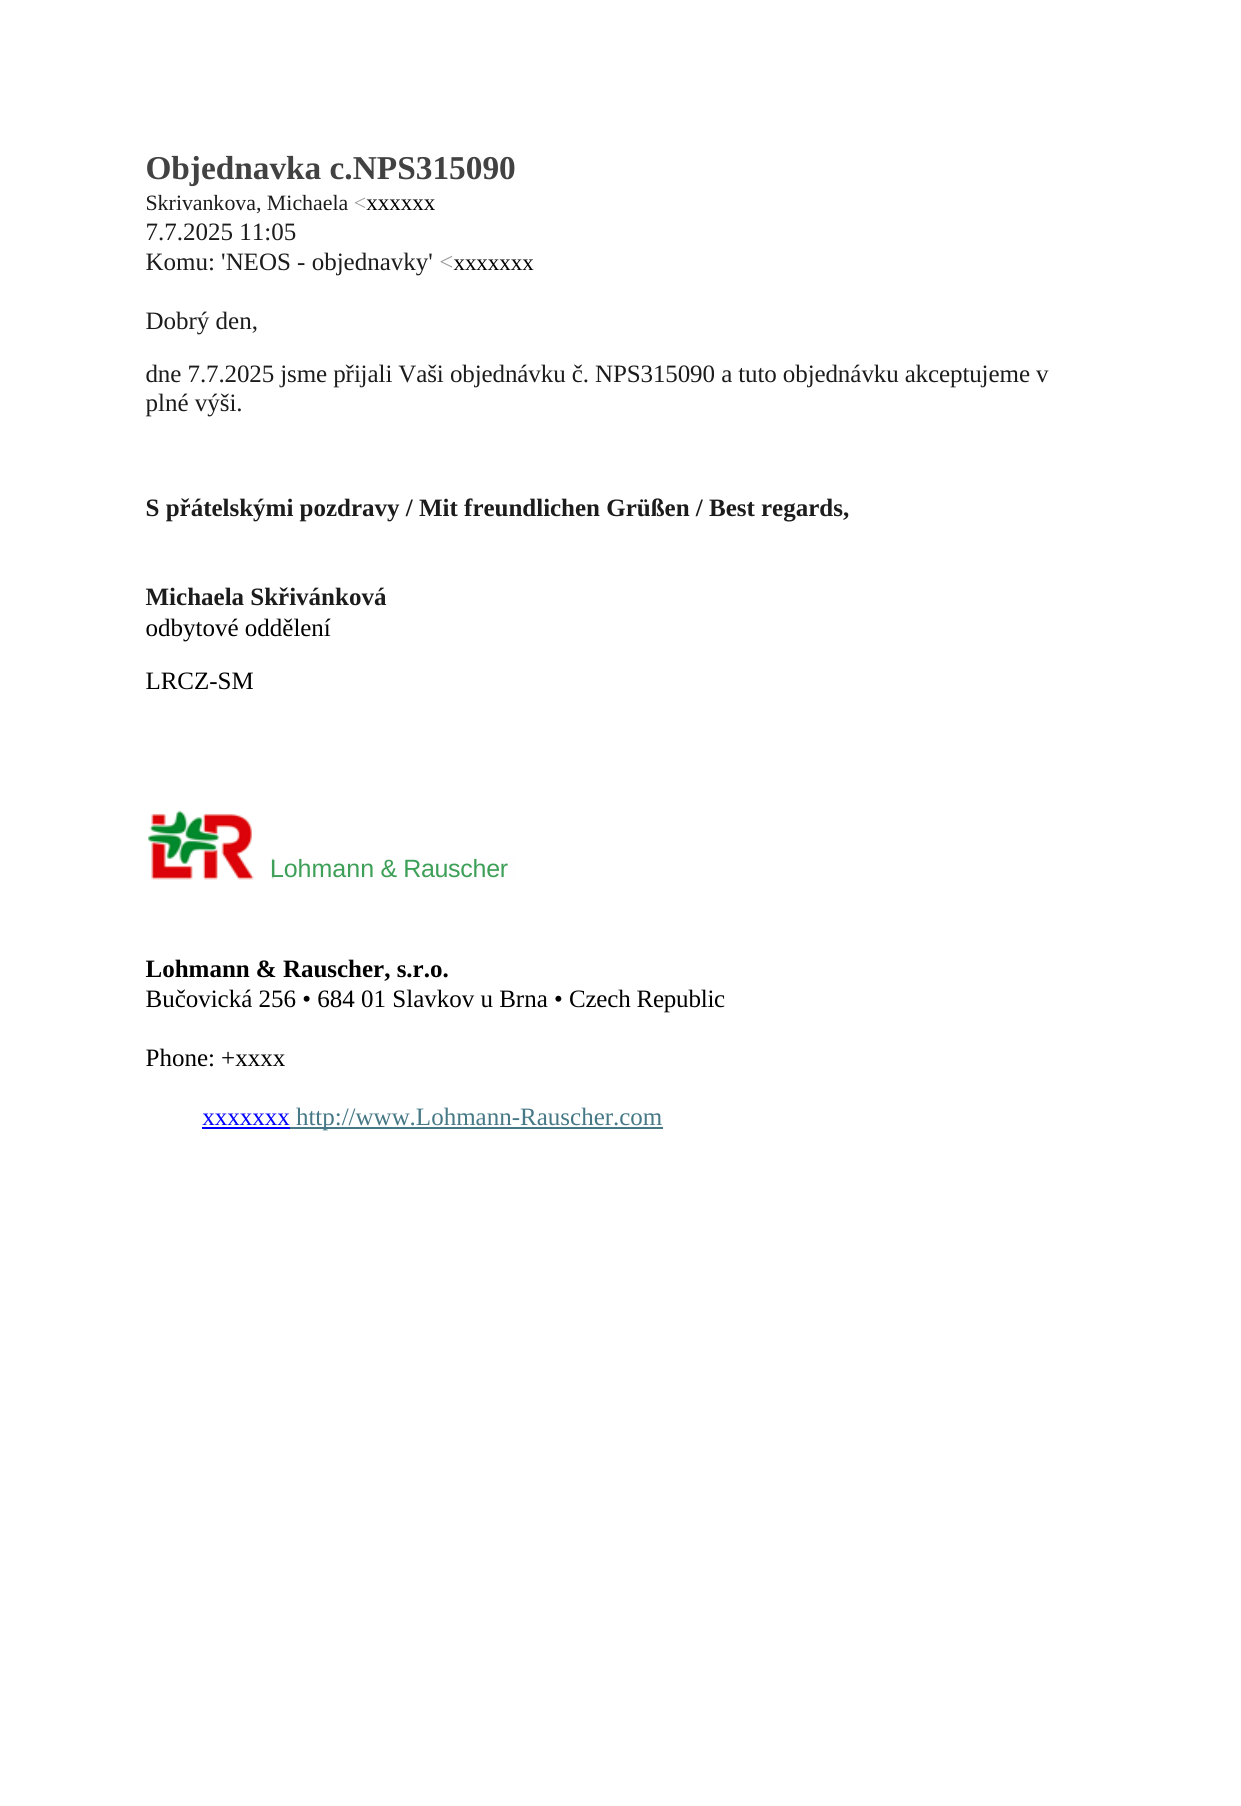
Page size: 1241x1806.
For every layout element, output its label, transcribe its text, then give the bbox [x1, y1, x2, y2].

text Lohmann & Rauscher, s.r.o. [145, 955, 1188, 983]
text xxxxxxx http://www.Lohmann-Rauscher.com [127, 1103, 738, 1131]
text Dobrý den, [145, 308, 1188, 335]
picture [147, 805, 520, 886]
text Skrivankova, Michaela <xxxxxx 7.7.2025 11:05 [145, 187, 1066, 246]
text Michaela Skřivánková odbytové oddělení [145, 581, 1066, 643]
text Bučovická 256 • 684 01 Slavkov u Brna • Czech Republic [145, 985, 1188, 1012]
text Phone: +xxxx [145, 1044, 1188, 1072]
text LRCZ-SM [145, 668, 1188, 695]
text Komu: 'NEOS - objednavky' <xxxxxxx [145, 248, 1188, 276]
text S přátelskými pozdravy / Mit freundlichen Grüßen / Best regards, [145, 494, 1188, 522]
text dne 7.7.2025 jsme přijali Vaši objednávku č. NPS315090 a tuto objednávku akceptujeme v plné výši. [145, 359, 1066, 417]
text Objednavka c.NPS315090 [145, 150, 1188, 187]
text Lohmann & Rauscher [270, 855, 1188, 883]
